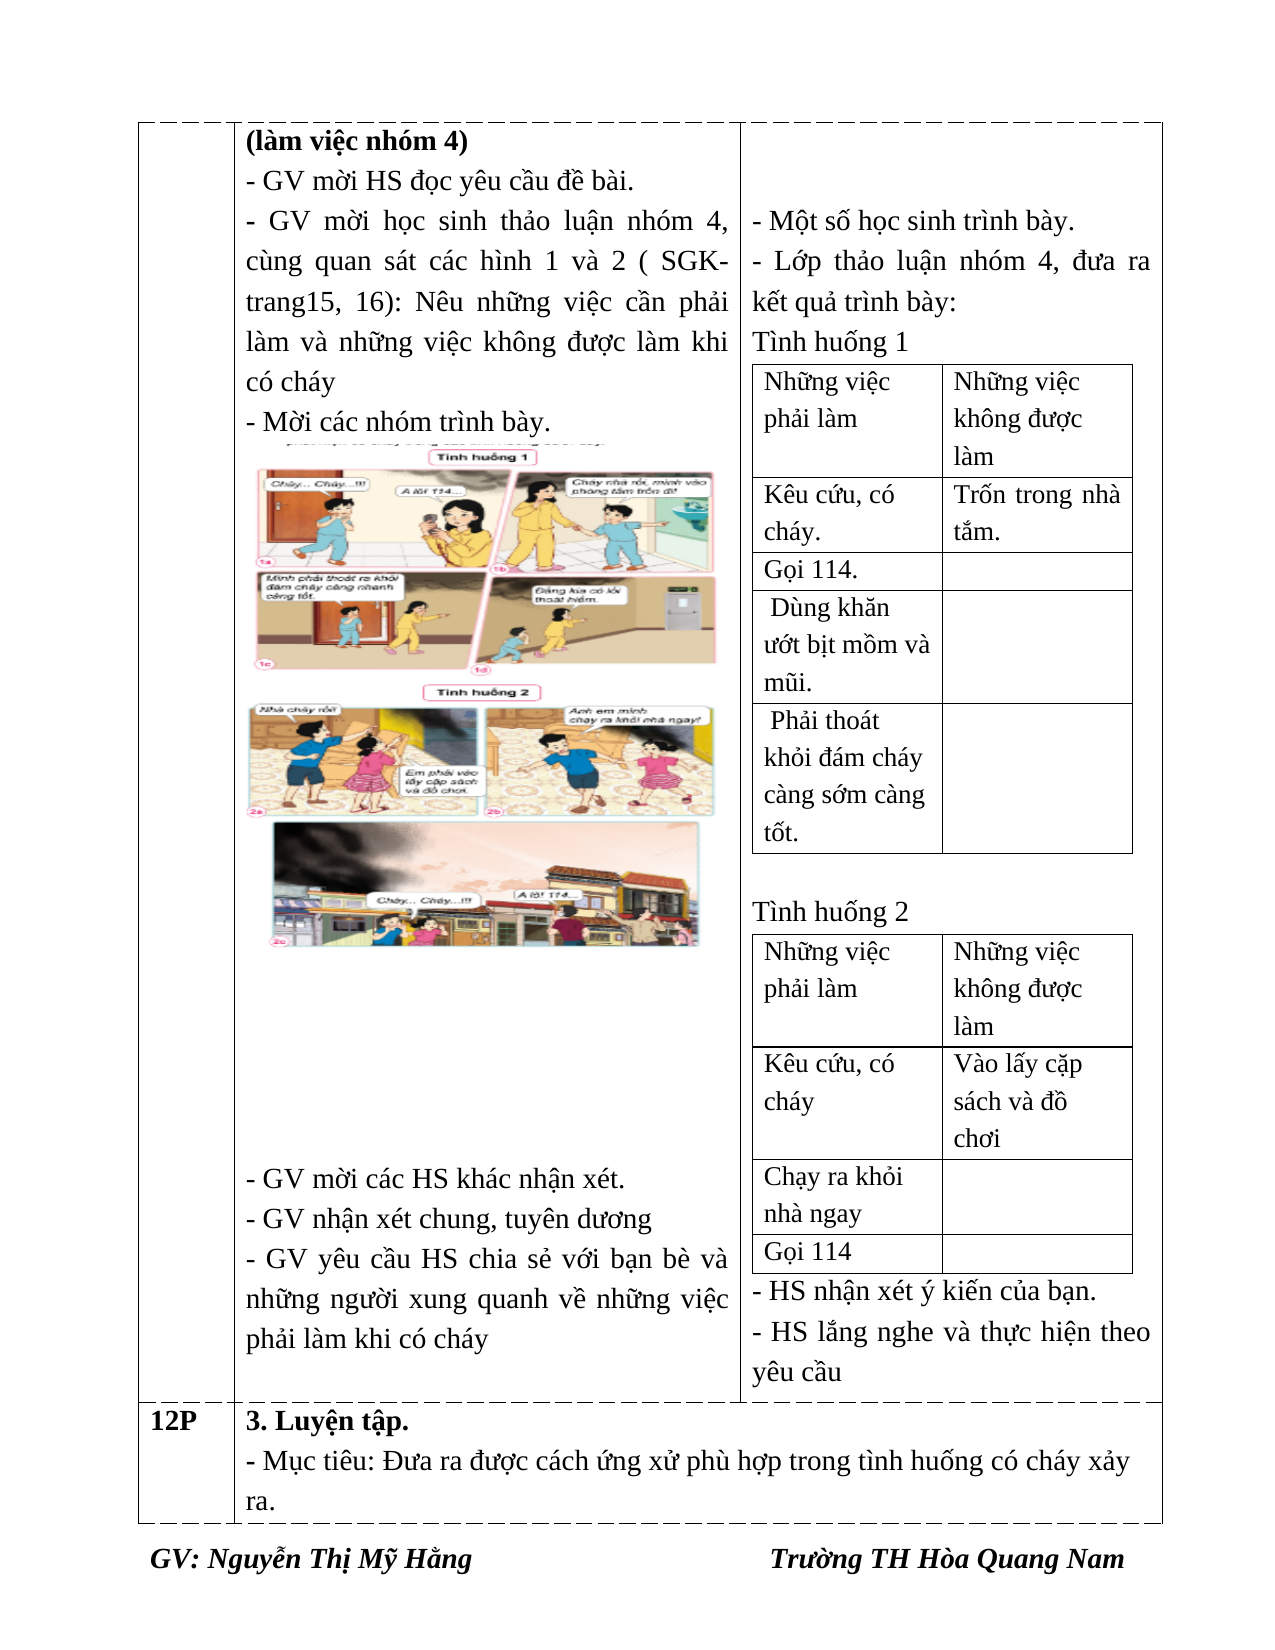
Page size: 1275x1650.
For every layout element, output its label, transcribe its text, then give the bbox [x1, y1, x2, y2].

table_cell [741, 122, 1162, 1402]
table_cell 12P [139, 1402, 234, 1523]
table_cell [235, 1402, 1162, 1523]
table_cell [139, 122, 234, 1402]
picture [246, 444, 729, 954]
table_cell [235, 122, 740, 1402]
